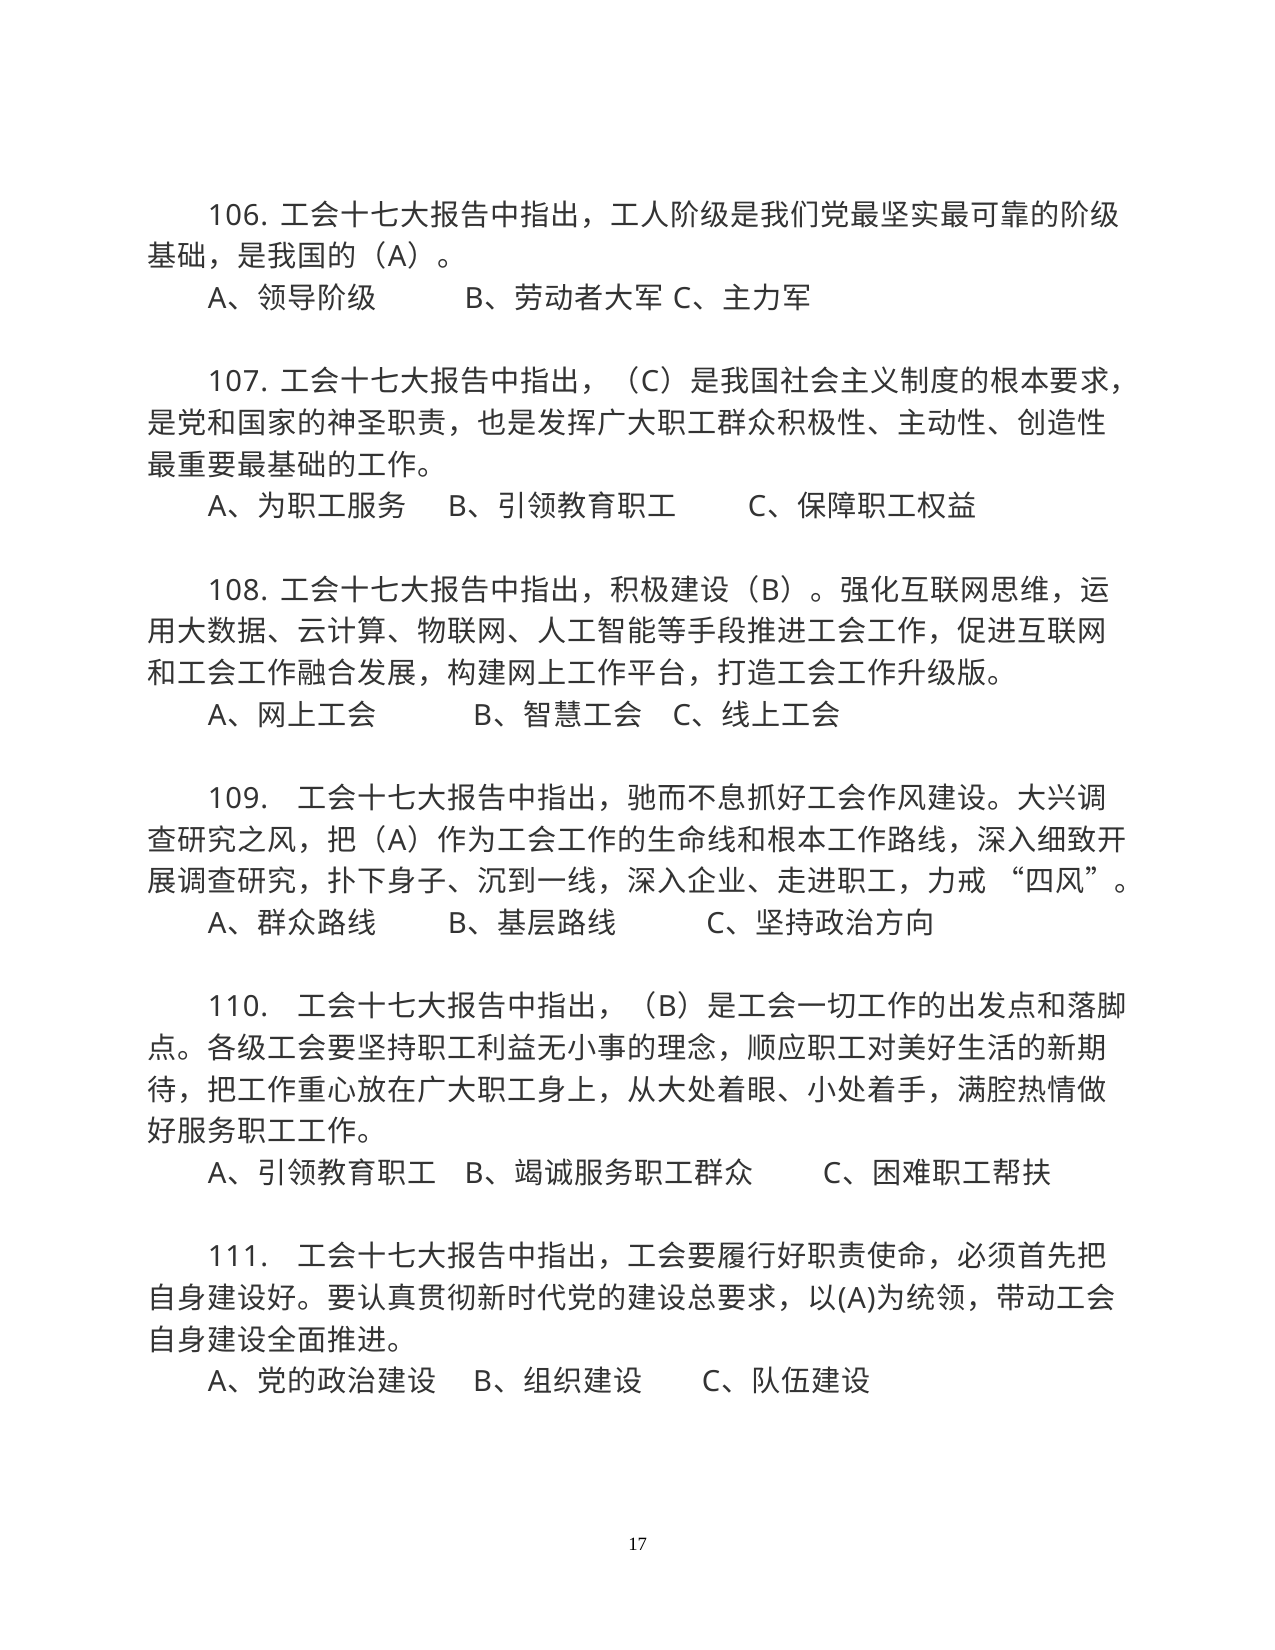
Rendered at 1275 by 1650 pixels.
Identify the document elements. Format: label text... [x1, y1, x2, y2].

text A、群众路线 B、基层路线 C、坚持政治方向 [208, 900, 1127, 942]
list 工会十七大报告中指出，工人阶级是我们党最坚实最可靠的阶级基础，是我国的（A）。 [148, 192, 1127, 275]
list 工会十七大报告中指出，（C）是我国社会主义制度的根本要求，是党和国家的神圣职责，也是发挥广大职工群众积极性、主动性、创造性最重要最基础的工作。 [148, 358, 1127, 483]
text A、引领教育职工 B、竭诚服务职工群众 C、困难职工帮扶 [148, 1150, 1127, 1192]
text A、领导阶级 B、劳动者大军 C、主力军 [148, 275, 1127, 317]
text A、党的政治建设 B、组织建设 C、队伍建设 [148, 1358, 1127, 1400]
text A、网上工会 B、智慧工会 C、线上工会 [148, 692, 1127, 733]
list 工会十七大报告中指出，（B）是工会一切工作的出发点和落脚点。各级工会要坚持职工利益无小事的理念，顺应职工对美好生活的新期待，把工作重心放在广大职工身上，从大处着眼、小处着手，满腔热情做好服务职工工作。 [148, 983, 1127, 1150]
list 工会十七大报告中指出，驰而不息抓好工会作风建设。大兴调查研究之风，把（A）作为工会工作的生命线和根本工作路线，深入细致开展调查研究，扑下身子、沉到一线，深入企业、走进职工，力戒 “四风”。 [148, 775, 1127, 900]
list 工会十七大报告中指出，工会要履行好职责使命，必须首先把自身建设好。要认真贯彻新时代党的建设总要求，以(A)为统领，带动工会自身建设全面推进。 [148, 1233, 1127, 1358]
text A、为职工服务 B、引领教育职工 C、保障职工权益 [148, 483, 1127, 525]
list 工会十七大报告中指出，积极建设（B）。强化互联网思维，运用大数据、云计算、物联网、人工智能等手段推进工会工作，促进互联网和工会工作融合发展，构建网上工作平台，打造工会工作升级版。 [148, 567, 1127, 692]
